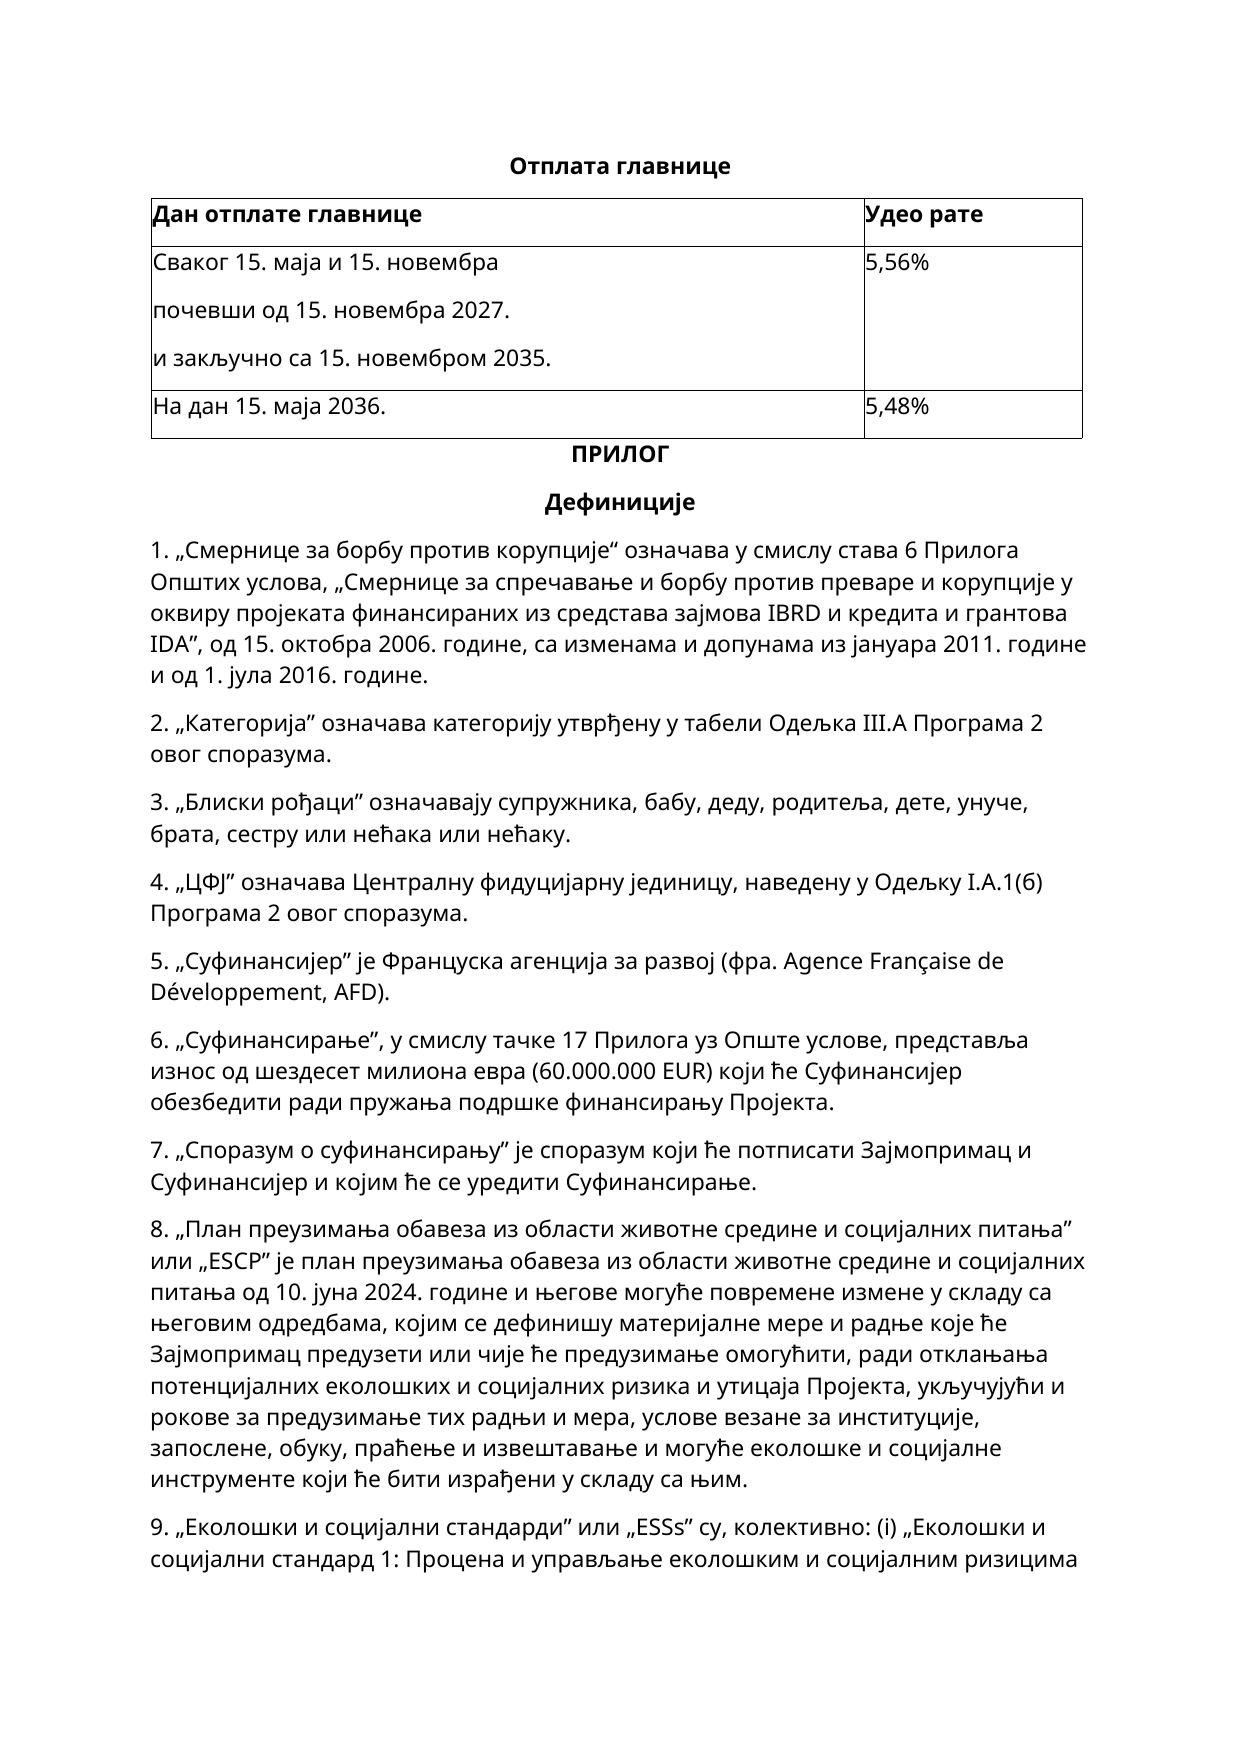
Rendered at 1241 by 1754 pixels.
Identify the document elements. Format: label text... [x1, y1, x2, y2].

text ПРИЛОГ [150, 438, 1090, 469]
text 4. „ЦФЈ” означава Централну фидуцијарну јединицу, наведену у Одељку I.A.1(б) Програма 2 овог споразума. [150, 865, 1090, 928]
text Дефиниције [150, 486, 1090, 517]
table_cell На дан 15. маја 2036. [152, 391, 864, 438]
table_header Дан отплате главнице [152, 199, 864, 246]
text 6. „Суфинансирање”, у смислу тачке 17 Прилога уз Опште услове, представља износ од шездесет милиона евра (60.000.000 EUR) који ће Суфинансијер обезбедити ради пружања подршке финансирању Пројекта. [150, 1024, 1090, 1117]
table_cell 5,56% [865, 247, 1082, 390]
table_cell 5,48% [865, 391, 1082, 438]
table_header Удео рате [865, 199, 1082, 246]
text 1. „Смернице за борбу против корупције“ означава у смислу става 6 Прилога Општих услова, „Смернице за спречавање и борбу против преваре и корупције у оквиру пројеката финансираних из средстава зајмова IBRD и кредита и грантова IDA”, од 15. октобра 2006. године, са изменама и допунама из јануара 2011. године и од 1. јула 2016. године. [150, 534, 1090, 690]
text 2. „Категорија” означава категорију утврђену у табели Одељка III.A Програма 2 овог споразума. [150, 707, 1090, 769]
table_cell Сваког 15. маја и 15. новембра почевши од 15. новембра 2027. и закључно са 15. новембром 2035. [152, 247, 864, 390]
text 5. „Суфинансијер” је Француска агенција за развој (фра. Agence Française de Développement, AFD). [150, 944, 1090, 1007]
text 8. „План преузимања обавеза из области животне средине и социјалних питања” или „ESCP” је план преузимања обавеза из области животне средине и социјалних питања од 10. јуна 2024. године и његове могуће повремене измене у складу са његовим одредбама, којим се дефинишу материјалне мере и радње које ће Зајмопримац предузети или чије ће предузимање омогућити, ради отклањања потенцијалних еколошких и социјалних ризика и утицаја Пројекта, укључујући и рокове за предузимање тих радњи и мера, услове везане за институције, запослене, обуку, праћење и извештавање и могуће еколошке и социјалне инструменте који ће бити израђени у складу са њим. [150, 1213, 1090, 1494]
text Отплата главнице [150, 150, 1090, 181]
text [150, 1511, 1090, 1574]
text 3. „Блиски рођаци” означавају супружника, бабу, деду, родитеља, дете, унуче, брата, сестру или нећака или нећаку. [150, 786, 1090, 849]
text 7. „Споразум о суфинансирању” је споразум који ће потписати Зајмопримац и Суфинансијер и којим ће се уредити Суфинансирање. [150, 1134, 1090, 1197]
